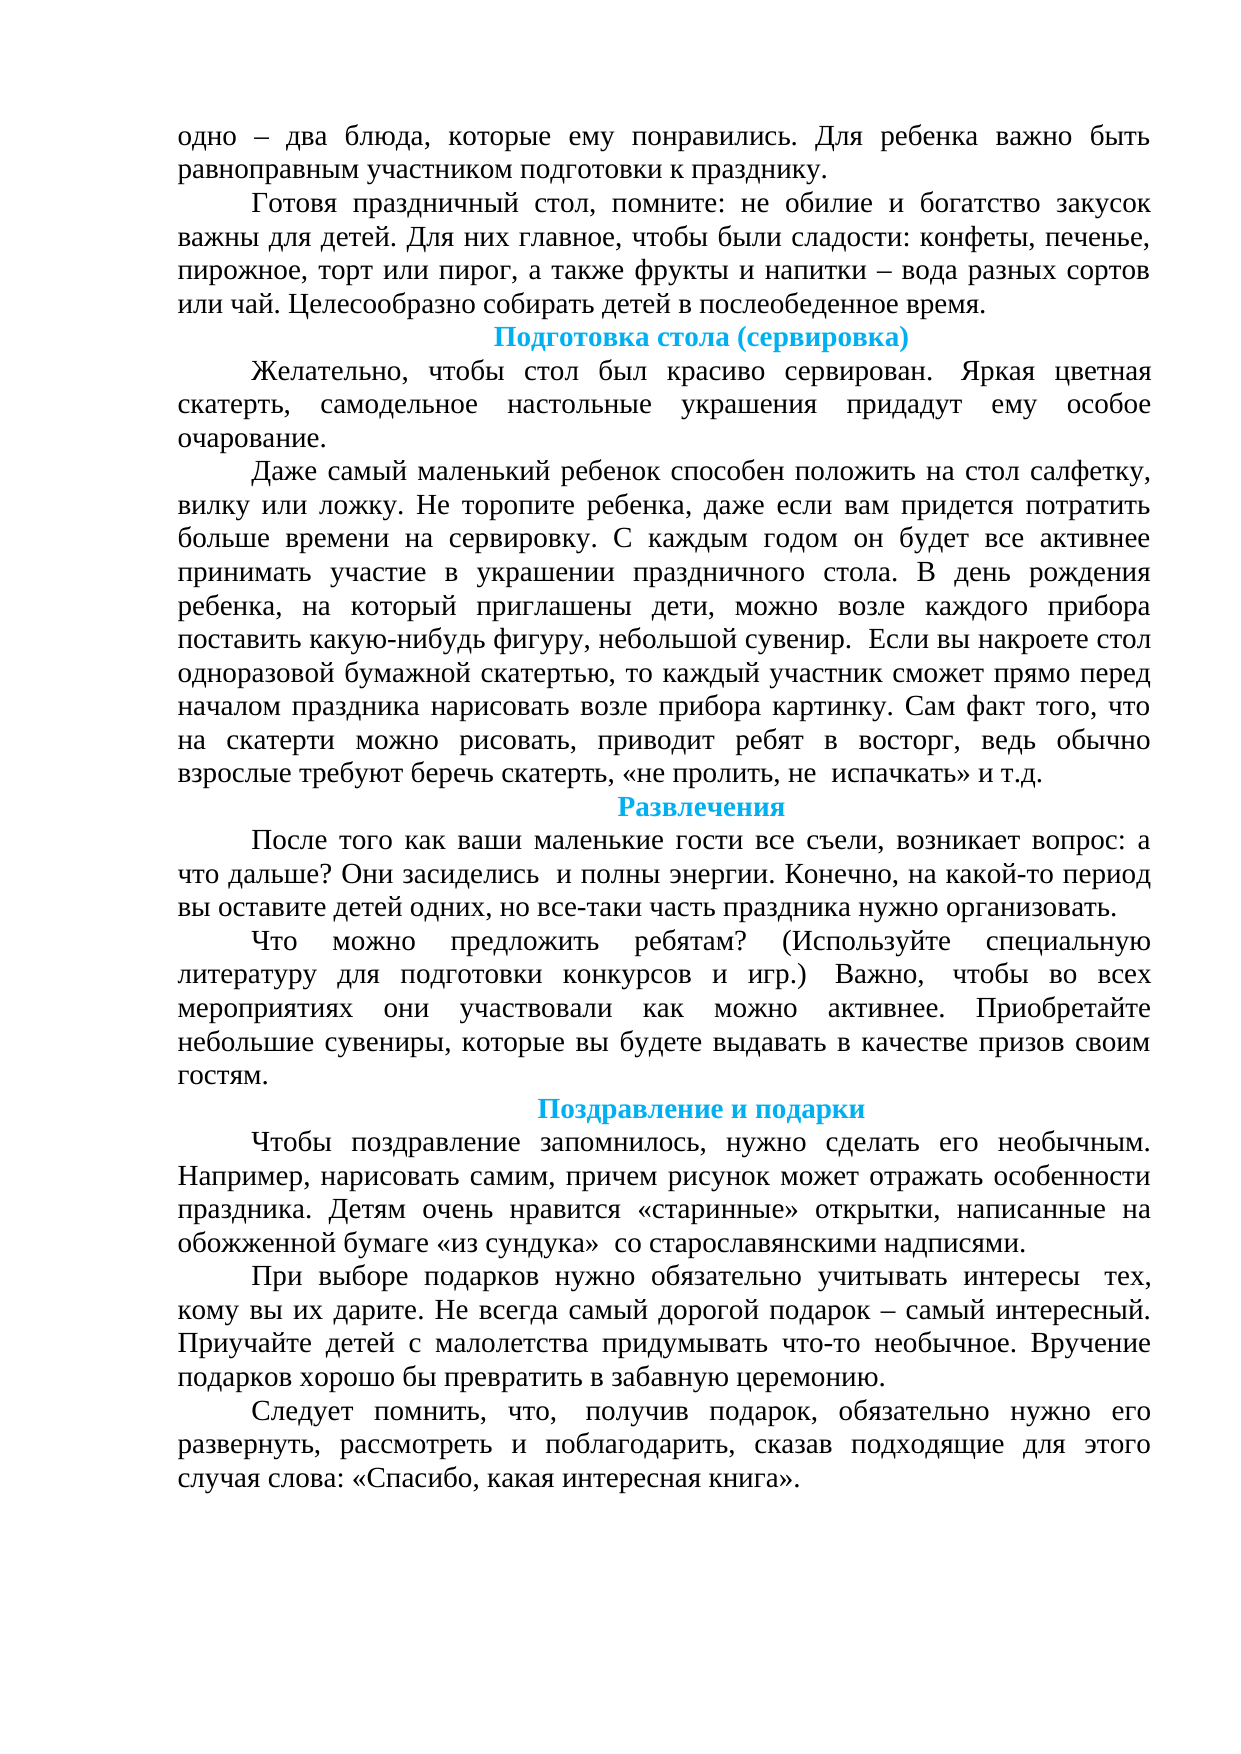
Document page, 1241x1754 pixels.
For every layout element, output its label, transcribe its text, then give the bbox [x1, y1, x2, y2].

text Желательно, чтобы стол был красиво сервирован. Яркая цветная скатерть, самодельное настольные украшения придадут ему особое очарование. [177, 353, 1152, 453]
text При выборе подарков нужно обязательно учитывать интересы тех, кому вы их дарите. Не всегда самый дорогой подарок – самый интересный. Приучайте детей с малолетства придумывать что-то необычное. Вручение подарков хорошо бы превратить в забавную церемонию. [177, 1258, 1152, 1393]
text Следует помнить, что, получив подарок, обязательно нужно его развернуть, рассмотреть и поблагодарить, сказав подходящие для этого случая слова: «Спасибо, какая интересная книга». [177, 1393, 1152, 1493]
text После того как ваши маленькие гости все съели, возникает вопрос: а что дальше? Они засиделись и полны энергии. Конечно, на какой-то период вы оставите детей одних, но все-таки часть праздника нужно организовать. [177, 822, 1152, 923]
text Развлечения [177, 789, 1152, 822]
text Даже самый маленький ребенок способен положить на стол салфетку, вилку или ложку. Не торопите ребенка, даже если вам придется потратить больше времени на сервировку. С каждым годом он будет все активнее принимать участие в украшении праздничного стола. В день рождения ребенка, на который приглашены дети, можно возле каждого прибора поставить какую-нибудь фигуру, небольшой сувенир. Если вы накроете стол одноразовой бумажной скатертью, то каждый участник сможет прямо перед началом праздника нарисовать возле прибора картинку. Сам факт того, что на скатерти можно рисовать, приводит ребят в восторг, ведь обычно взрослые требуют беречь скатерть, «не пролить, не испачкать» и т.д. [177, 453, 1152, 789]
text Поздравление и подарки [177, 1091, 1152, 1124]
text Подготовка стола (сервировка) [177, 319, 1152, 353]
text Чтобы поздравление запомнилось, нужно сделать его необычным. Например, нарисовать самим, причем рисунок может отражать особенности праздника. Детям очень нравится «старинные» открытки, написанные на обожженной бумаге «из сундука» со старославянскими надписями. [177, 1124, 1152, 1258]
text Готовя праздничный стол, помните: не обилие и богатство закусок важны для детей. Для них главное, чтобы были сладости: конфеты, печенье, пирожное, торт или пирог, а также фрукты и напитки – вода разных сортов или чай. Целесообразно собирать детей в послеобеденное время. [177, 185, 1152, 319]
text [177, 118, 1152, 185]
text Что можно предложить ребятам? (Используйте специальную литературу для подготовки конкурсов и игр.) Важно, чтобы во всех мероприятиях они участвовали как можно активнее. Приобретайте небольшие сувениры, которые вы будете выдавать в качестве призов своим гостям. [177, 923, 1152, 1091]
